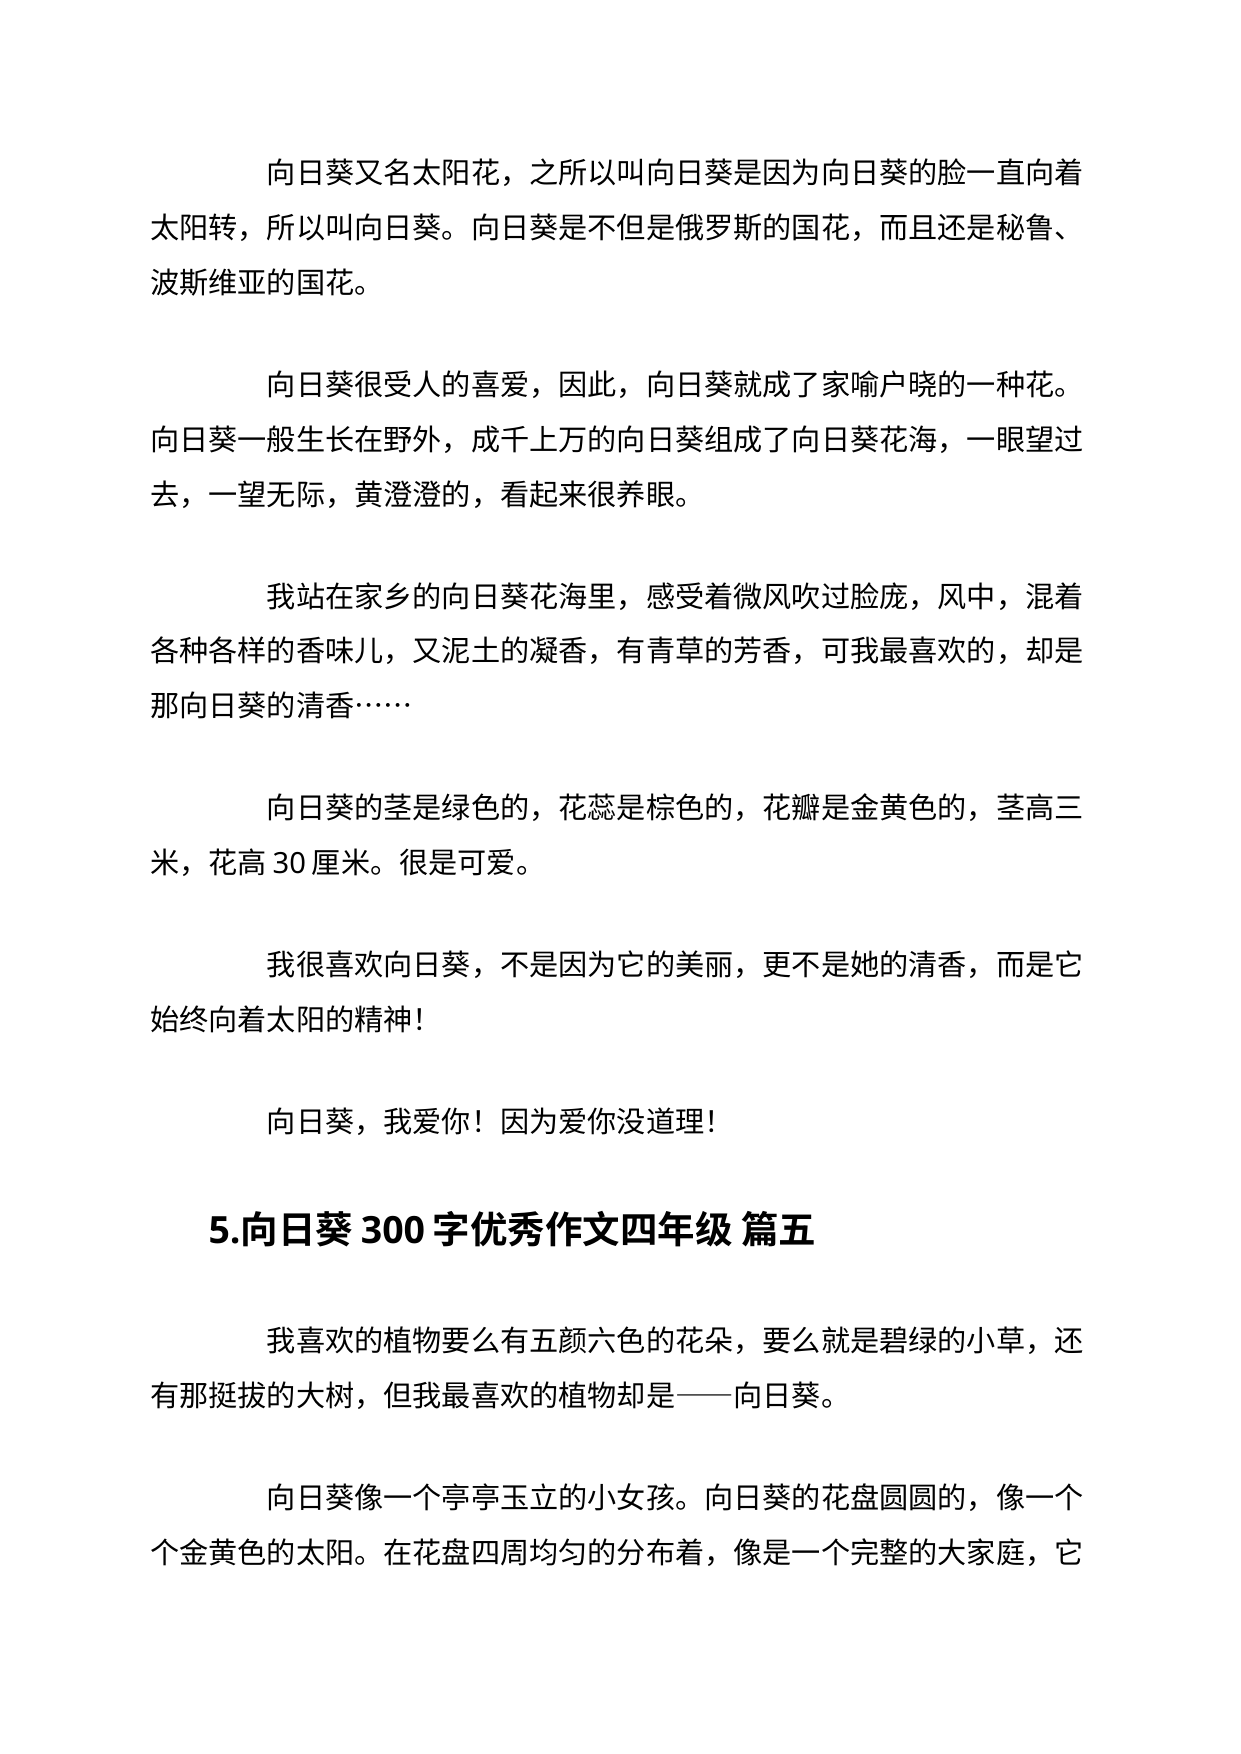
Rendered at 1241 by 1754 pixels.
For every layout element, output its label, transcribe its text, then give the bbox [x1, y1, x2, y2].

text 向日葵又名太阳花，之所以叫向日葵是因为向日葵的脸一直向着太阳转，所以叫向日葵。向日葵是不但是俄罗斯的国花，而且还是秘鲁、波斯维亚的国花。 [150, 150, 1090, 302]
text 我喜欢的植物要么有五颜六色的花朵，要么就是碧绿的小草，还有那挺拔的大树，但我最喜欢的植物却是——向日葵。 [150, 1318, 1090, 1415]
text 向日葵很受人的喜爱，因此，向日葵就成了家喻户晓的一种花。向日葵一般生长在野外，成千上万的向日葵组成了向日葵花海，一眼望过去，一望无际，黄澄澄的，看起来很养眼。 [150, 362, 1090, 514]
text 我站在家乡的向日葵花海里，感受着微风吹过脸庞，风中，混着各种各样的香味儿，又泥土的凝香，有青草的芳香，可我最喜欢的，却是那向日葵的清香…… [150, 573, 1090, 725]
text 向日葵的茎是绿色的，花蕊是棕色的，花瓣是金黄色的，茎高三米，花高30厘米。很是可爱。 [150, 785, 1090, 882]
text 5.向日葵300字优秀作文四年级 篇五 [150, 1200, 1090, 1254]
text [150, 1474, 1090, 1571]
text 我很喜欢向日葵，不是因为它的美丽，更不是她的清香，而是它始终向着太阳的精神！ [150, 942, 1090, 1039]
text 向日葵，我爱你！因为爱你没道理！ [150, 1098, 1090, 1141]
